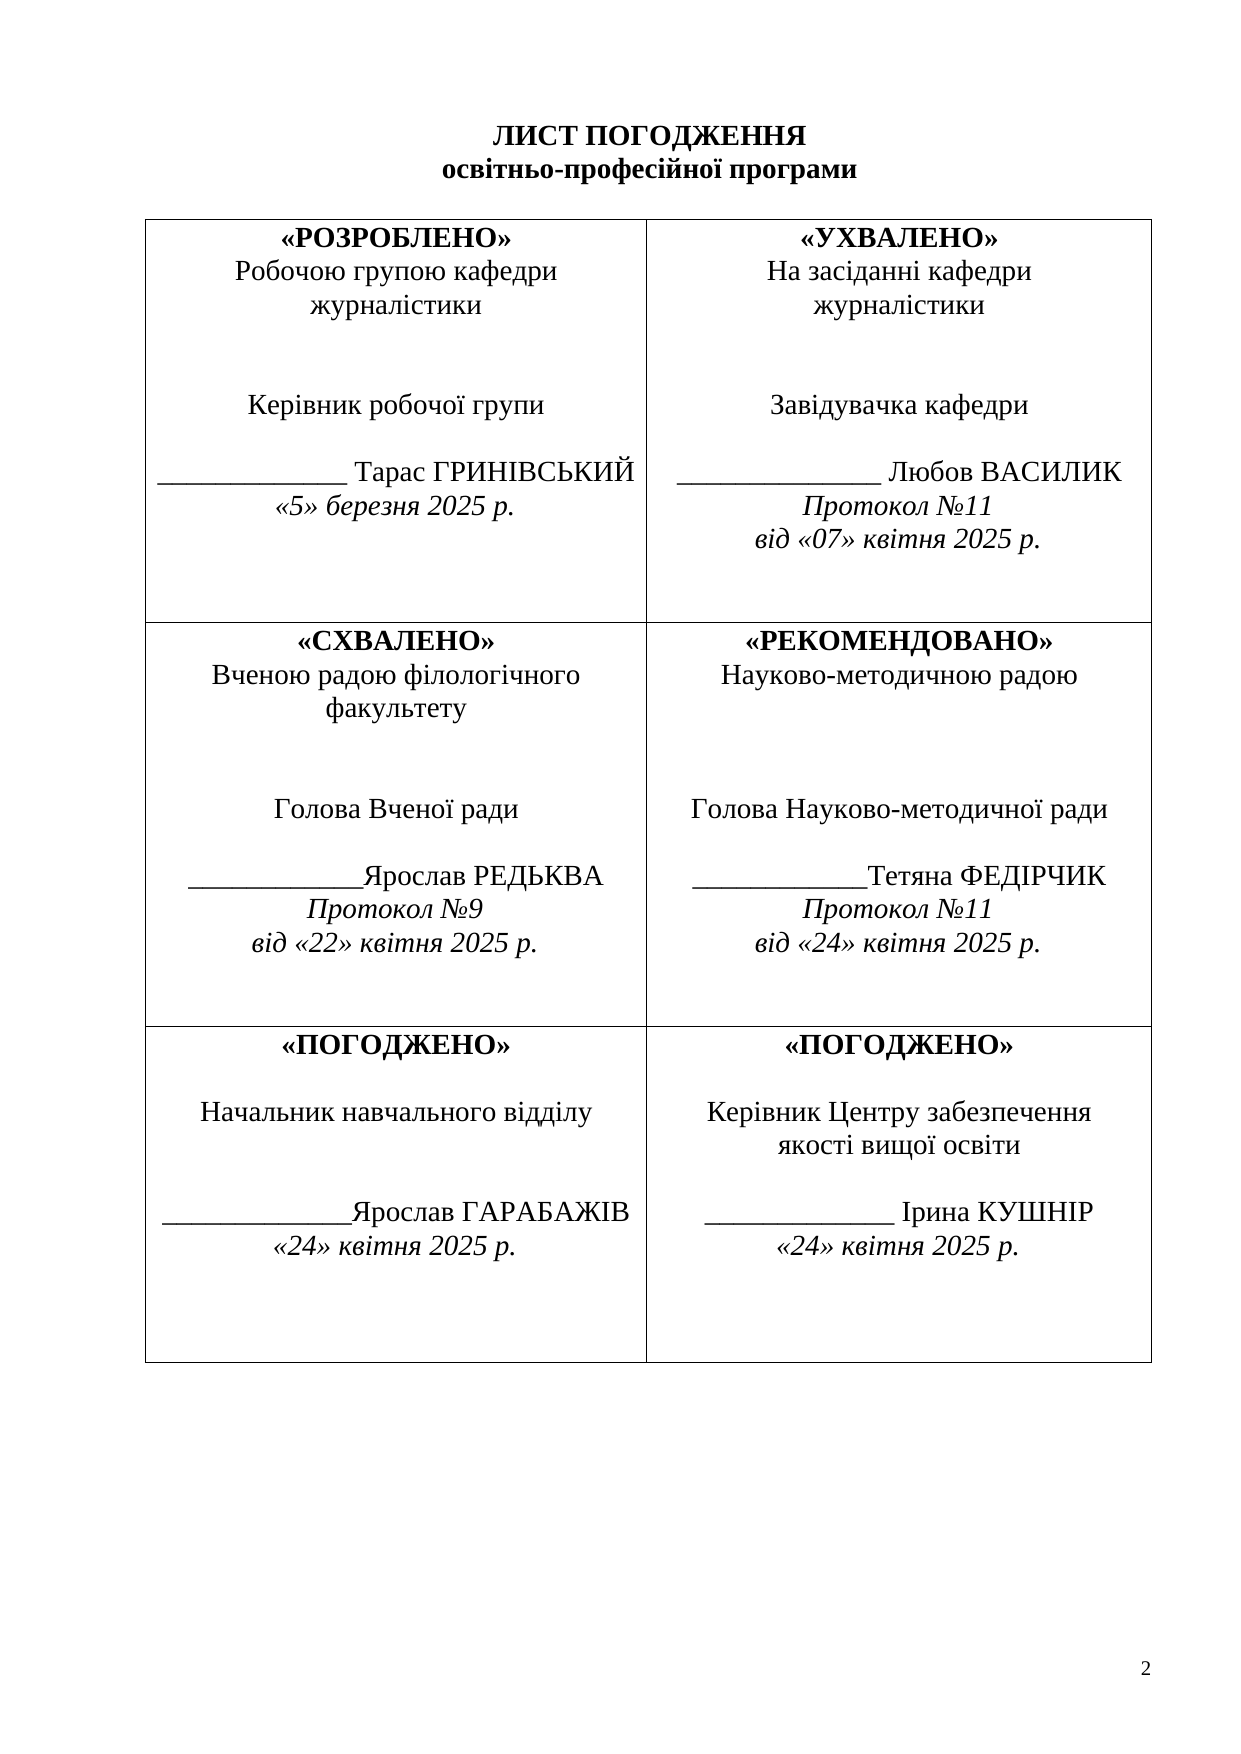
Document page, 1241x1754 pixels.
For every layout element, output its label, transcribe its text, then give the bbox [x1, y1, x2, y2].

table_header «РОЗРОБЛЕНО» Робочою групою кафедри журналістики Керівник робочої групи _____________ Тарас ГРИНІВСЬКИЙ «5» березня 2025 р. [146, 220, 646, 622]
table_cell «РЕКОМЕНДОВАНО» Науково-методичною радою Голова Науково-методичної ради ____________Тетяна ФЕДІРЧИК Протокол №11 від «24» квітня 2025 р. [647, 623, 1151, 1026]
table_cell «СХВАЛЕНО» Вченою радою філологічного факультету Голова Вченої ради ____________Ярослав РЕДЬКВА Протокол №9 від «22» квітня 2025 р. [146, 623, 646, 1026]
table_header «УХВАЛЕНО» На засіданні кафедри журналістики Завідувачка кафедри ______________ Любов ВАСИЛИК Протокол №11 від «07» квітня 2025 р. [647, 220, 1151, 622]
text ЛИСТ ПОГОДЖЕННЯ [148, 118, 1152, 152]
table_cell «ПОГОДЖЕНО» Начальник навчального відділу _____________Ярослав ГАРАБАЖІВ «24» квітня 2025 р. [146, 1027, 646, 1362]
table_cell «ПОГОДЖЕНО» Керівник Центру забезпечення якості вищої освіти _____________ Ірина КУШНІР «24» квітня 2025 р. [647, 1027, 1151, 1362]
text освітньо-професійної програми [148, 152, 1152, 185]
